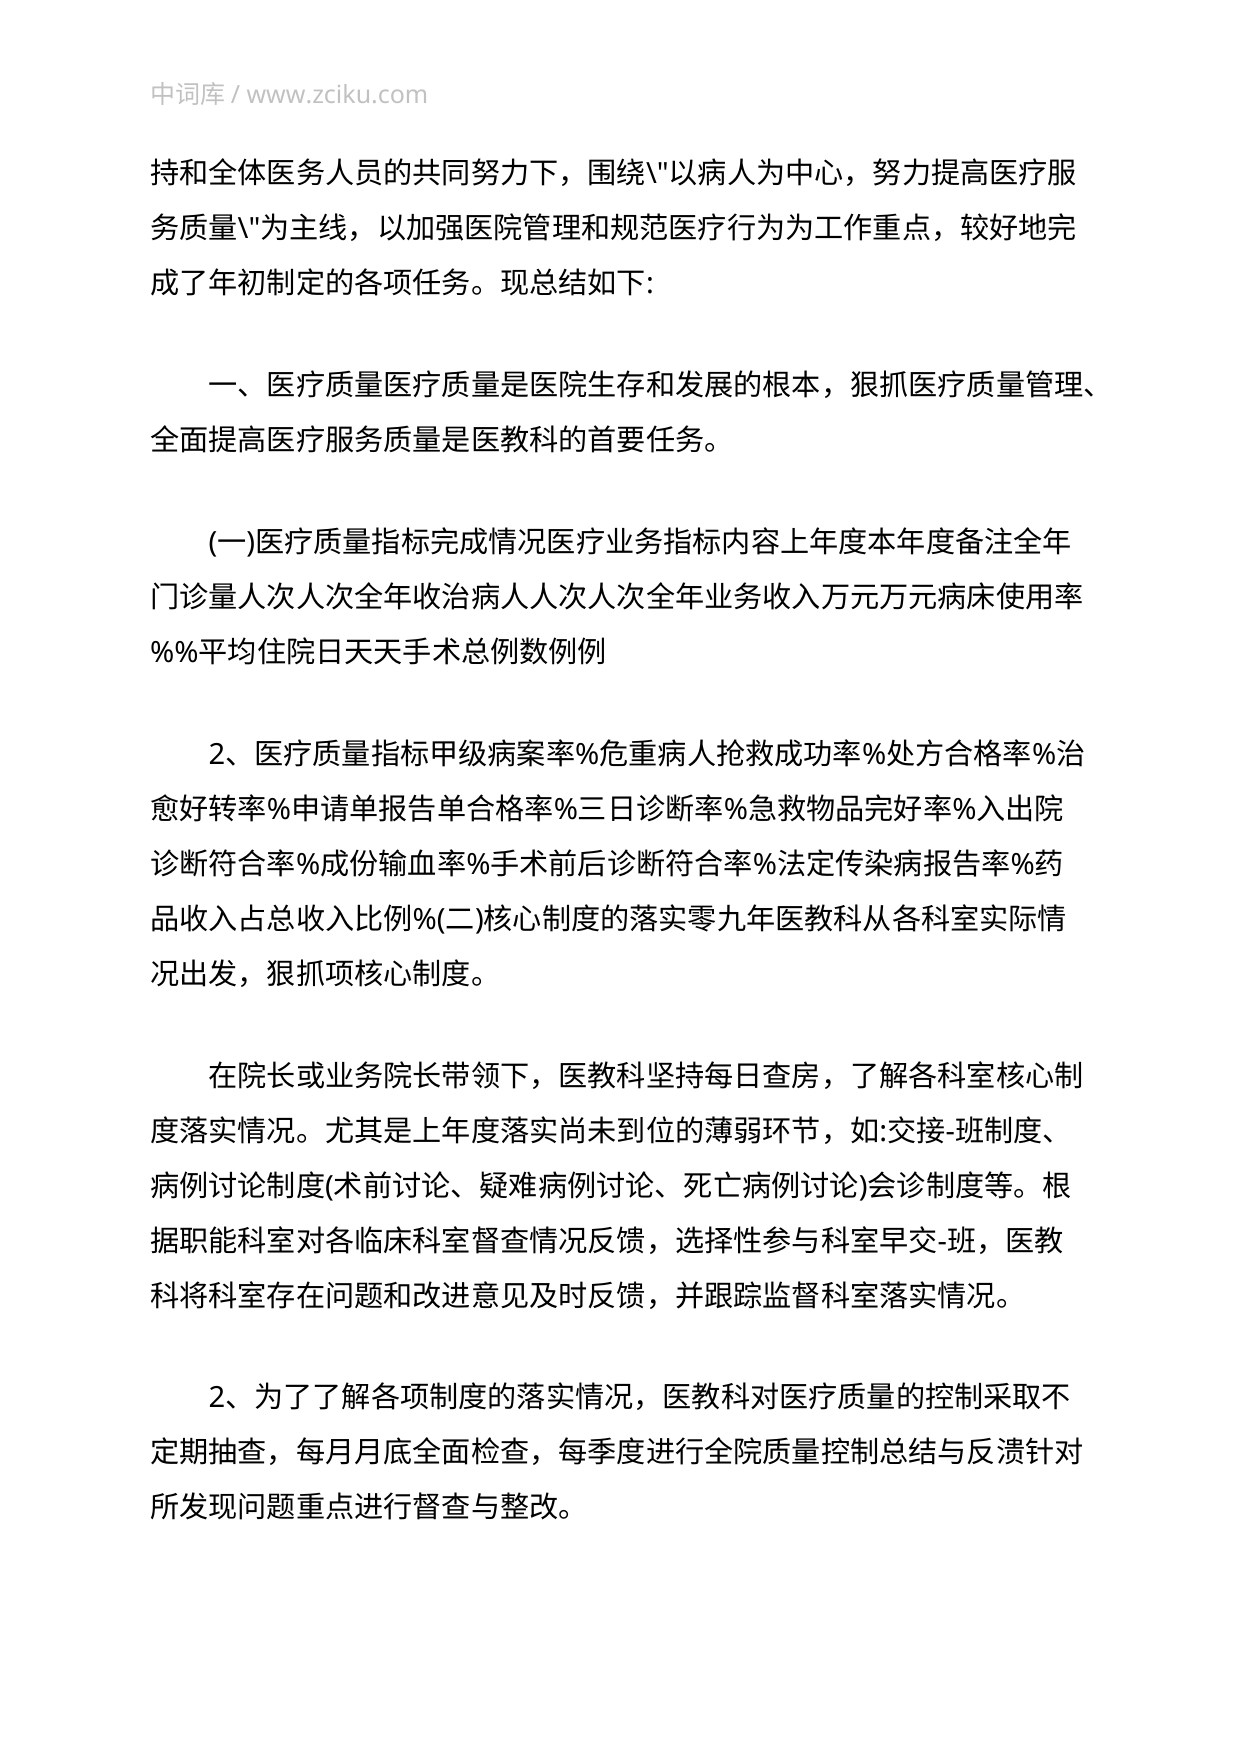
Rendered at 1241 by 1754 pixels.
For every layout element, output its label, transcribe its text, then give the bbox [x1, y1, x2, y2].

text 2、为了了解各项制度的落实情况，医教科对医疗质量的控制采取不定期抽查，每月月底全面检查，每季度进行全院质量控制总结与反溃针对所发现问题重点进行督查与整改。 [150, 1374, 1090, 1526]
text 在院长或业务院长带领下，医教科坚持每日查房，了解各科室核心制度落实情况。尤其是上年度落实尚未到位的薄弱环节，如:交接-班制度、病例讨论制度(术前讨论、疑难病例讨论、死亡病例讨论)会诊制度等。根据职能科室对各临床科室督查情况反馈，选择性参与科室早交-班，医教科将科室存在问题和改进意见及时反馈，并跟踪监督科室落实情况。 [150, 1052, 1090, 1314]
text 2、医疗质量指标甲级病案率%危重病人抢救成功率%处方合格率%治愈好转率%申请单报告单合格率%三日诊断率%急救物品完好率%入出院诊断符合率%成份输血率%手术前后诊断符合率%法定传染病报告率%药品收入占总收入比例%(二)核心制度的落实零九年医教科从各科室实际情况出发，狠抓项核心制度。 [150, 731, 1090, 993]
text 一、医疗质量医疗质量是医院生存和发展的根本，狠抓医疗质量管理、全面提高医疗服务质量是医教科的首要任务。 [150, 362, 1090, 459]
text (一)医疗质量指标完成情况医疗业务指标内容上年度本年度备注全年门诊量人次人次全年收治病人人次人次全年业务收入万元万元病床使用率%%平均住院日天天手术总例数例例 [150, 519, 1090, 671]
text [150, 150, 1090, 302]
